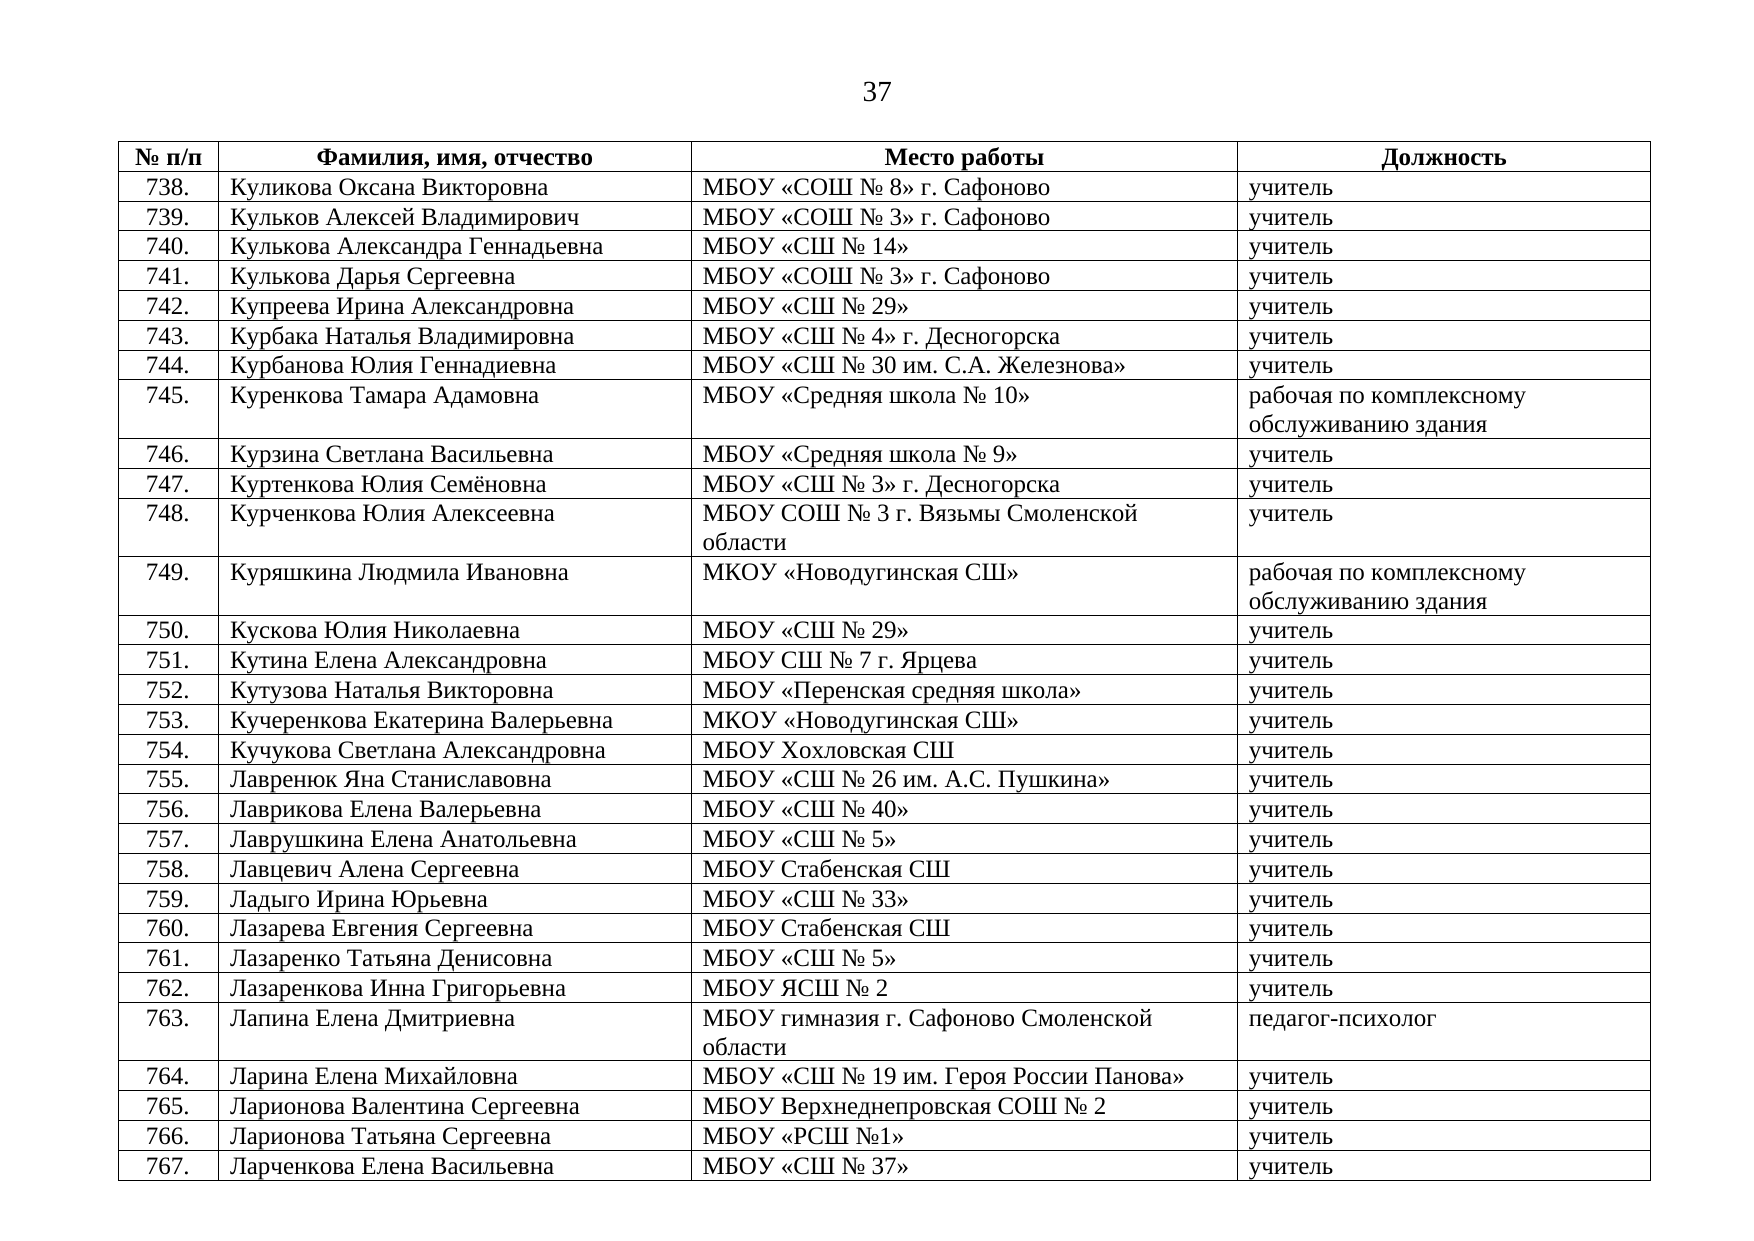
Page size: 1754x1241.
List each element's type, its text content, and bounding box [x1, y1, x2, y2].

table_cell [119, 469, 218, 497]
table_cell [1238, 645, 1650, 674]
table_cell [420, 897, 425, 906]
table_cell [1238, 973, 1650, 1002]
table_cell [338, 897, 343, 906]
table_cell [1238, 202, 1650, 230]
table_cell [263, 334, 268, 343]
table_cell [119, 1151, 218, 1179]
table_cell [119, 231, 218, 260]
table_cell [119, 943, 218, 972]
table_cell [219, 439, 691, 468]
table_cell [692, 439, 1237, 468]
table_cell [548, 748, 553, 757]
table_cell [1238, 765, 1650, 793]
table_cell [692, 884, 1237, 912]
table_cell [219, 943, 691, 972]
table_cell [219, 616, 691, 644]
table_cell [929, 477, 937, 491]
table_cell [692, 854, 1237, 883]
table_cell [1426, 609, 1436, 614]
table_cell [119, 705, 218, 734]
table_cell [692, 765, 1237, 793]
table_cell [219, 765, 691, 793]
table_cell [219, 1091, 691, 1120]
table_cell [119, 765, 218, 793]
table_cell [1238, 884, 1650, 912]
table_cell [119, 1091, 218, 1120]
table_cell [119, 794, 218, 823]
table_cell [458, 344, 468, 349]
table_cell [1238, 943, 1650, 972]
table_header Фамилия, имя, отчество [219, 142, 691, 171]
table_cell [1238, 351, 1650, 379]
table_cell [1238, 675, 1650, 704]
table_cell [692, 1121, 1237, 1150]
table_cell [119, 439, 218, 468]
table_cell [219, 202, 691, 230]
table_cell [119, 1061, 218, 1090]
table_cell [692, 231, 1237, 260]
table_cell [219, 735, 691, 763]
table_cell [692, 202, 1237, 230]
table_header Место работы [692, 142, 1237, 171]
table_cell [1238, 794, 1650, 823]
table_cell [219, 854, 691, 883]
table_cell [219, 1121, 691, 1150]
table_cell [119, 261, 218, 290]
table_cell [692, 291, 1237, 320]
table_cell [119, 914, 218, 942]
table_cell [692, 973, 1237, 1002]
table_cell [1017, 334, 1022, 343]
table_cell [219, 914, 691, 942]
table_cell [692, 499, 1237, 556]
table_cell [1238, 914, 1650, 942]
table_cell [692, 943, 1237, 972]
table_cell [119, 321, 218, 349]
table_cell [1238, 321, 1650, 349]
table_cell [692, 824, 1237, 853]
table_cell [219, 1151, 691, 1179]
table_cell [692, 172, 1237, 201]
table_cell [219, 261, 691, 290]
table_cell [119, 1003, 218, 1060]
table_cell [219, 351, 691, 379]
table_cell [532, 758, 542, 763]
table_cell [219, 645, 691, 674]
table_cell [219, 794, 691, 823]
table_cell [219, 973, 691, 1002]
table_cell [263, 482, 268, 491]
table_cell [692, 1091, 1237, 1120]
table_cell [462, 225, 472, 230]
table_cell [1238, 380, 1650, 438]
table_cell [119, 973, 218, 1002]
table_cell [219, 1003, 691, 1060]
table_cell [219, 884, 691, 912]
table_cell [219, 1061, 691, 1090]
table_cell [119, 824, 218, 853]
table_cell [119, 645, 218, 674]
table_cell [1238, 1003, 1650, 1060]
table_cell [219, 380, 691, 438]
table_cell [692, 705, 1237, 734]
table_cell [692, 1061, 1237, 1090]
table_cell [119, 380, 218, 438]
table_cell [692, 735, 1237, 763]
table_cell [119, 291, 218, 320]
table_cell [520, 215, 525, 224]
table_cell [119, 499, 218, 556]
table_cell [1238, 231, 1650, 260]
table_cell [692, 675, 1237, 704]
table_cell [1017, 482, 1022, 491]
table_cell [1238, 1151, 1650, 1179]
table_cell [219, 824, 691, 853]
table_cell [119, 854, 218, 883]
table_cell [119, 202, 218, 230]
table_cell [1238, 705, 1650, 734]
table_header Должность [1238, 142, 1650, 171]
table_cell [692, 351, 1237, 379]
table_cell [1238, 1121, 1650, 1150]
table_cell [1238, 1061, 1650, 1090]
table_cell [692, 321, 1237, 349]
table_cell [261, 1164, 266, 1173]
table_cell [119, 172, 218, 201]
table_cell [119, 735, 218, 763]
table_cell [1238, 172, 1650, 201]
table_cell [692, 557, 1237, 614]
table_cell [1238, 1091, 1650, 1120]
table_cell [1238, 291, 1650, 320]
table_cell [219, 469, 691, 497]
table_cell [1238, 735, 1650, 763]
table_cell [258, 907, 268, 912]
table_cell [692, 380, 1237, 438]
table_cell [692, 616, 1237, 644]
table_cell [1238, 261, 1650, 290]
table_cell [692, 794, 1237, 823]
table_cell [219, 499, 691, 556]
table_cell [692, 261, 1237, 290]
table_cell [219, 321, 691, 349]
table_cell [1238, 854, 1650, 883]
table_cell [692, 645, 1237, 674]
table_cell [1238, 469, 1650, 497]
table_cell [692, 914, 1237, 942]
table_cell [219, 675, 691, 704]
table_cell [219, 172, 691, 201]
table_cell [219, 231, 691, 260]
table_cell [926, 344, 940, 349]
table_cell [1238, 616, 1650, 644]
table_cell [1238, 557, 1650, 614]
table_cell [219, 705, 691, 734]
table_header № п/п [119, 142, 218, 171]
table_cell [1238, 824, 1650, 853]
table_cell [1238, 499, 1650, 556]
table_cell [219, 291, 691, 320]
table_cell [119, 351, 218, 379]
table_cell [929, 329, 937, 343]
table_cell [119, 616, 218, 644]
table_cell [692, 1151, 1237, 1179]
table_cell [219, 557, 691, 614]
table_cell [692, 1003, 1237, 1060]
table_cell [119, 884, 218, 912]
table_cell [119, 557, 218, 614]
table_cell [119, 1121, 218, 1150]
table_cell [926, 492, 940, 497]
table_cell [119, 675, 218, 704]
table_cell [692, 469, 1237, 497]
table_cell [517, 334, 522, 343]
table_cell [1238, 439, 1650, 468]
